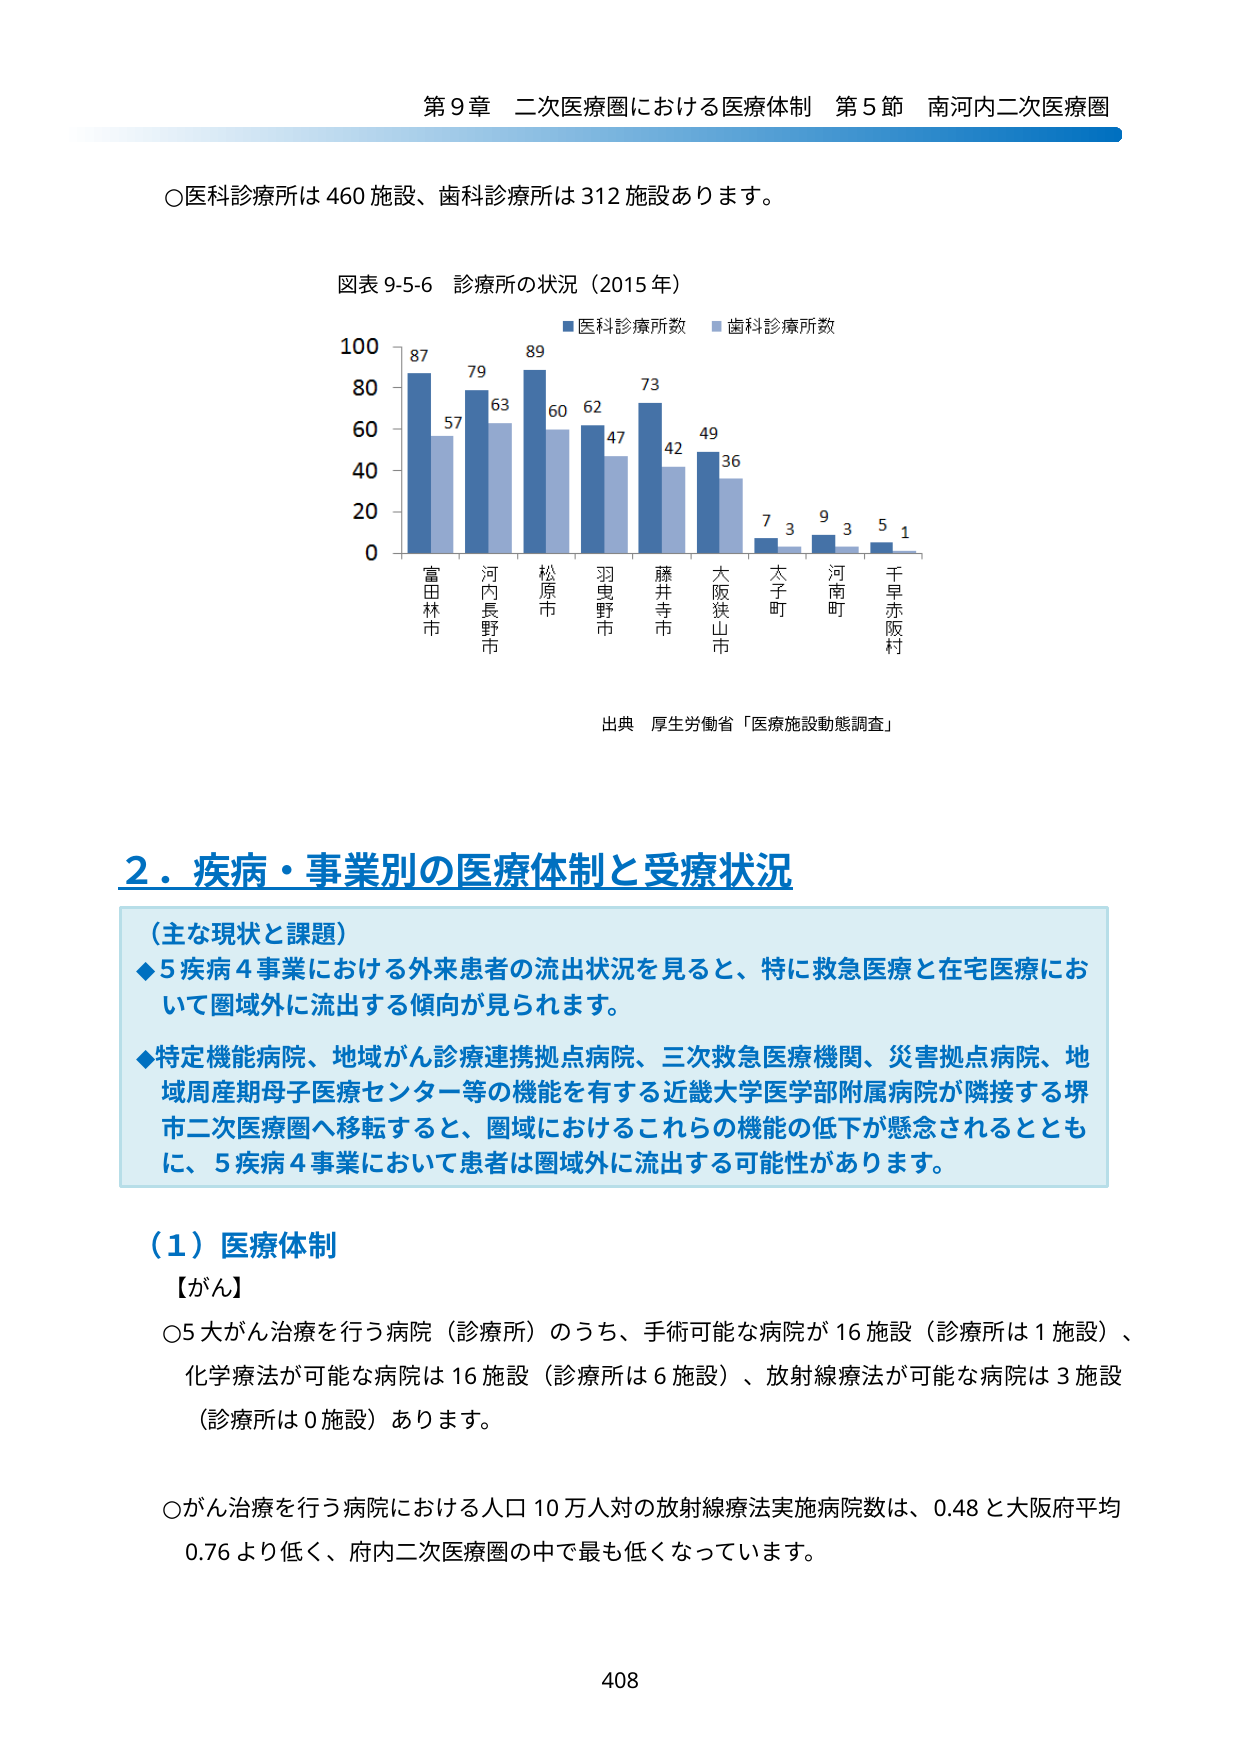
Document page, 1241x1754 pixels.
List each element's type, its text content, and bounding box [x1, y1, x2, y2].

text 【がん】 [118, 1264, 1122, 1308]
text （１）医療体制 [118, 1222, 1122, 1264]
text ２．疾病・事業別の医療体制と受療状況 [118, 841, 1122, 895]
text 出典 厚生労働省「医療施設動態調査」 [118, 702, 901, 746]
table_cell [118, 305, 1143, 702]
table_header 図表9-5-6 診療所の状況（2015年） [118, 261, 1143, 305]
text ○医科診療所は460施設、歯科診療所は312施設あります。 [118, 173, 1122, 217]
text ○がん治療を行う病院における人口10万人対の放射線療法実施病院数は、0.48と大阪府平均0.76より低く、府内二次医療圏の中で最も低くなっています。 [162, 1485, 1122, 1573]
picture [331, 305, 930, 669]
text ○5大がん治療を行う病院（診療所）のうち、手術可能な病院が16施設（診療所は1施設）、化学療法が可能な病院は16施設（診療所は6施設）、放射線療法が可能な病院は3施設（診療所は0施設）あります。 [162, 1308, 1122, 1441]
